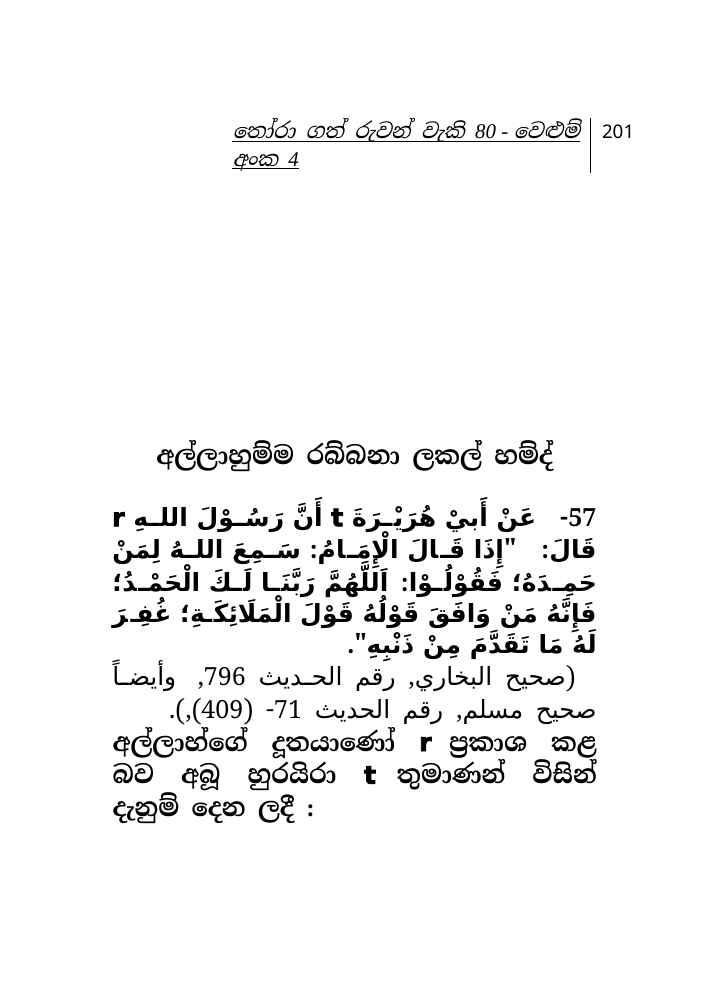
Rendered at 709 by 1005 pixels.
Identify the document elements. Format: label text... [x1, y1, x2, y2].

text (صحيح البخاري, رقم الحديث 796, وأيضاً صحيح مسلم, رقم الحديث 71- (409),). [112, 661, 597, 726]
text 57- عَنْ أَبيْ هُرَيْرَةَ أَنَّ رَسُوْلَ اللهِ قَالَ: "إِذَا قَالَ الْإِمَامُ: سَمِعَ اللهُ لِمَنْ حَمِدَهُ؛ فَقُوْلُوْا: اَللَّهُمَّ رَبَّنَا لَكَ الْحَمْدُ؛ فَإِنَّهُ مَنْ وَافَقَ قَوْلُهُ قَوْلَ الْمَلَائِكَةِ؛ غُفِرَ لَهُ مَا تَقَدَّمَ مِنْ ذَنْبِهِ". [112, 501, 597, 661]
text අල්ලාහ්ගේ දූතයාණෝ ප්‍රකාශ කළ බව අබූ හුරයිරා තුමාණන් විසින් දැනුම් දෙන ලදී : [112, 726, 597, 824]
text අල්ලාහුම්ම රබ්බනා ලකල් හම්ද් [112, 439, 597, 472]
